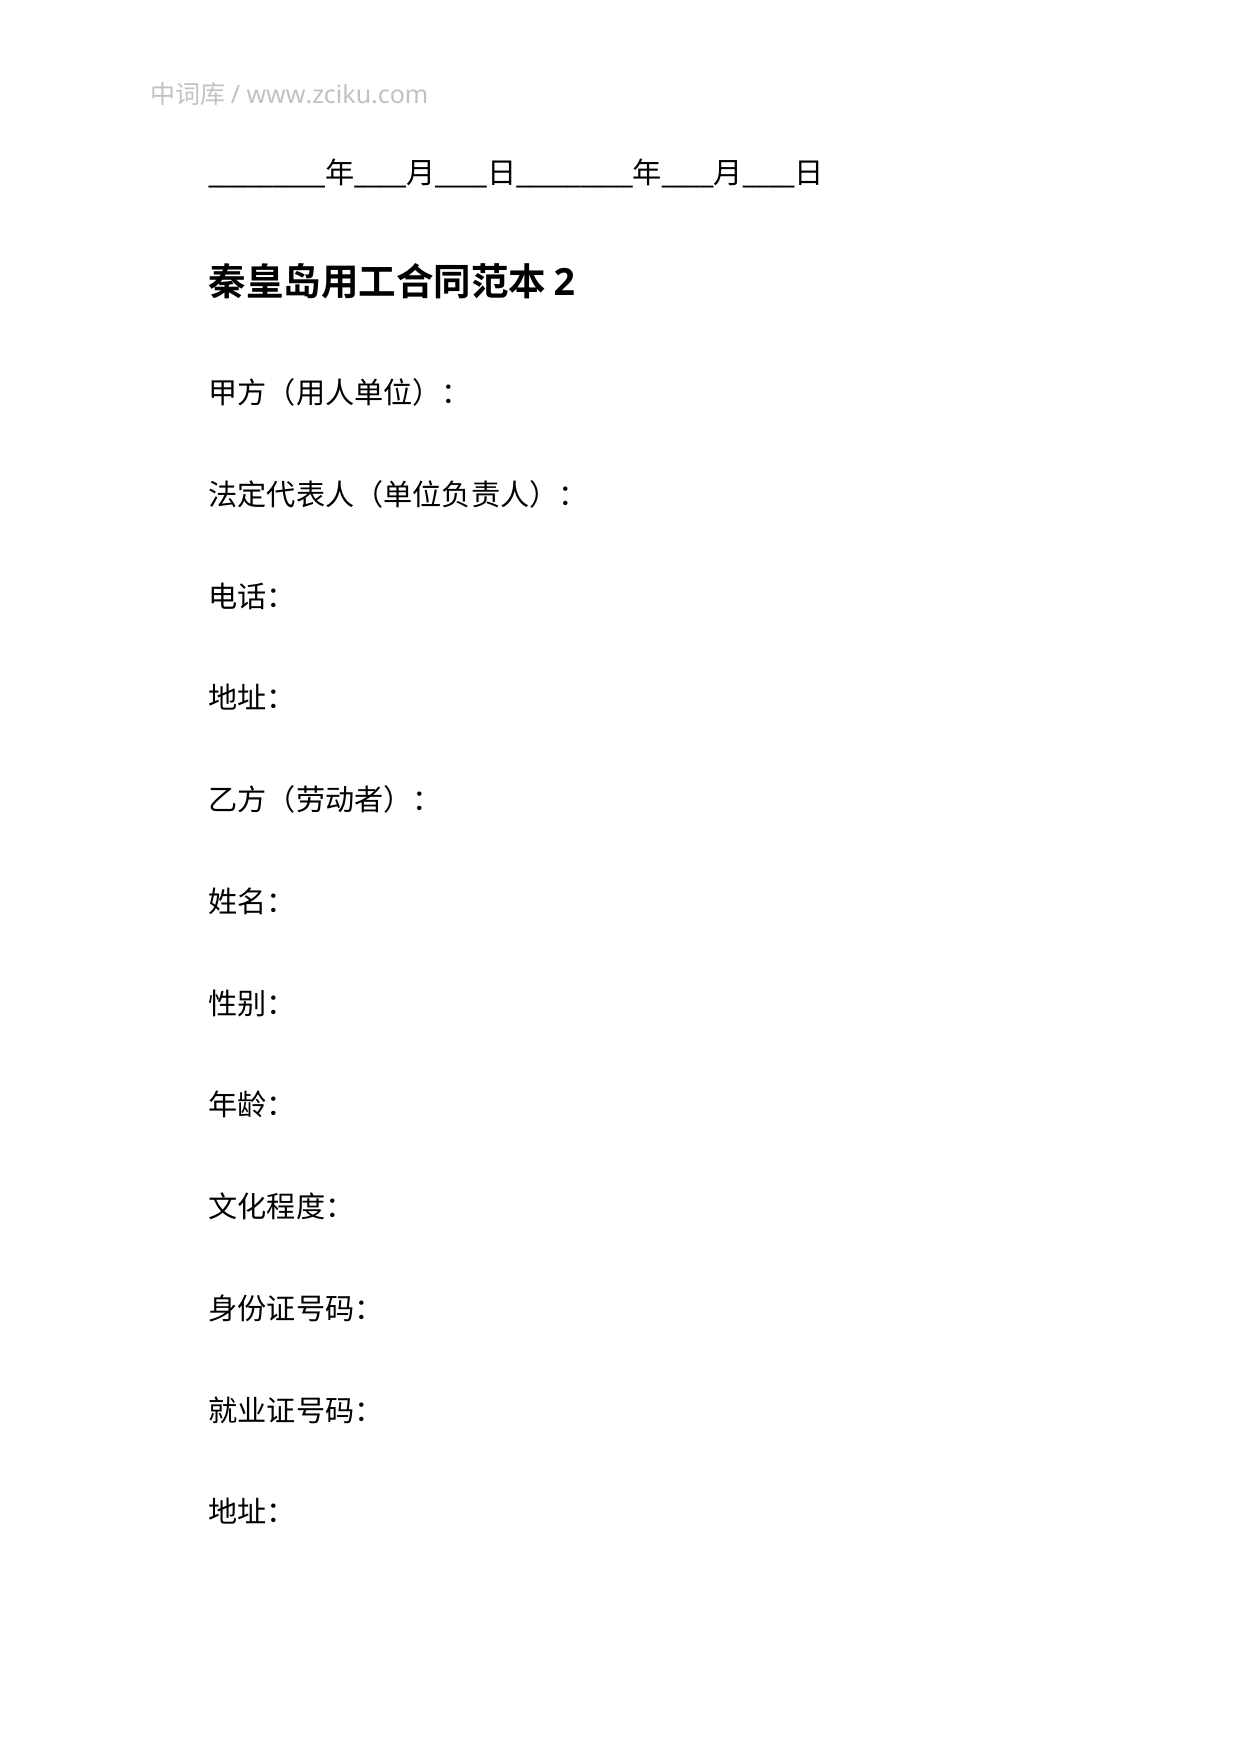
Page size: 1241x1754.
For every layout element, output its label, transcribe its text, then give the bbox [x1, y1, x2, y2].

text 乙方（劳动者）： [150, 777, 1090, 819]
text 电话： [150, 573, 1090, 615]
text 甲方（用人单位）： [150, 369, 1090, 412]
text 地址： [150, 675, 1090, 717]
text 年龄： [150, 1082, 1090, 1124]
text _________年____月____日_________年____月____日 [150, 150, 1090, 192]
text 文化程度： [150, 1184, 1090, 1226]
text 法定代表人（单位负责人）： [150, 471, 1090, 514]
text 地址： [150, 1489, 1090, 1531]
text 秦皇岛用工合同范本2 [150, 252, 1090, 306]
text 身份证号码： [150, 1286, 1090, 1328]
text 姓名： [150, 878, 1090, 921]
text 性别： [150, 980, 1090, 1022]
text 就业证号码： [150, 1387, 1090, 1429]
